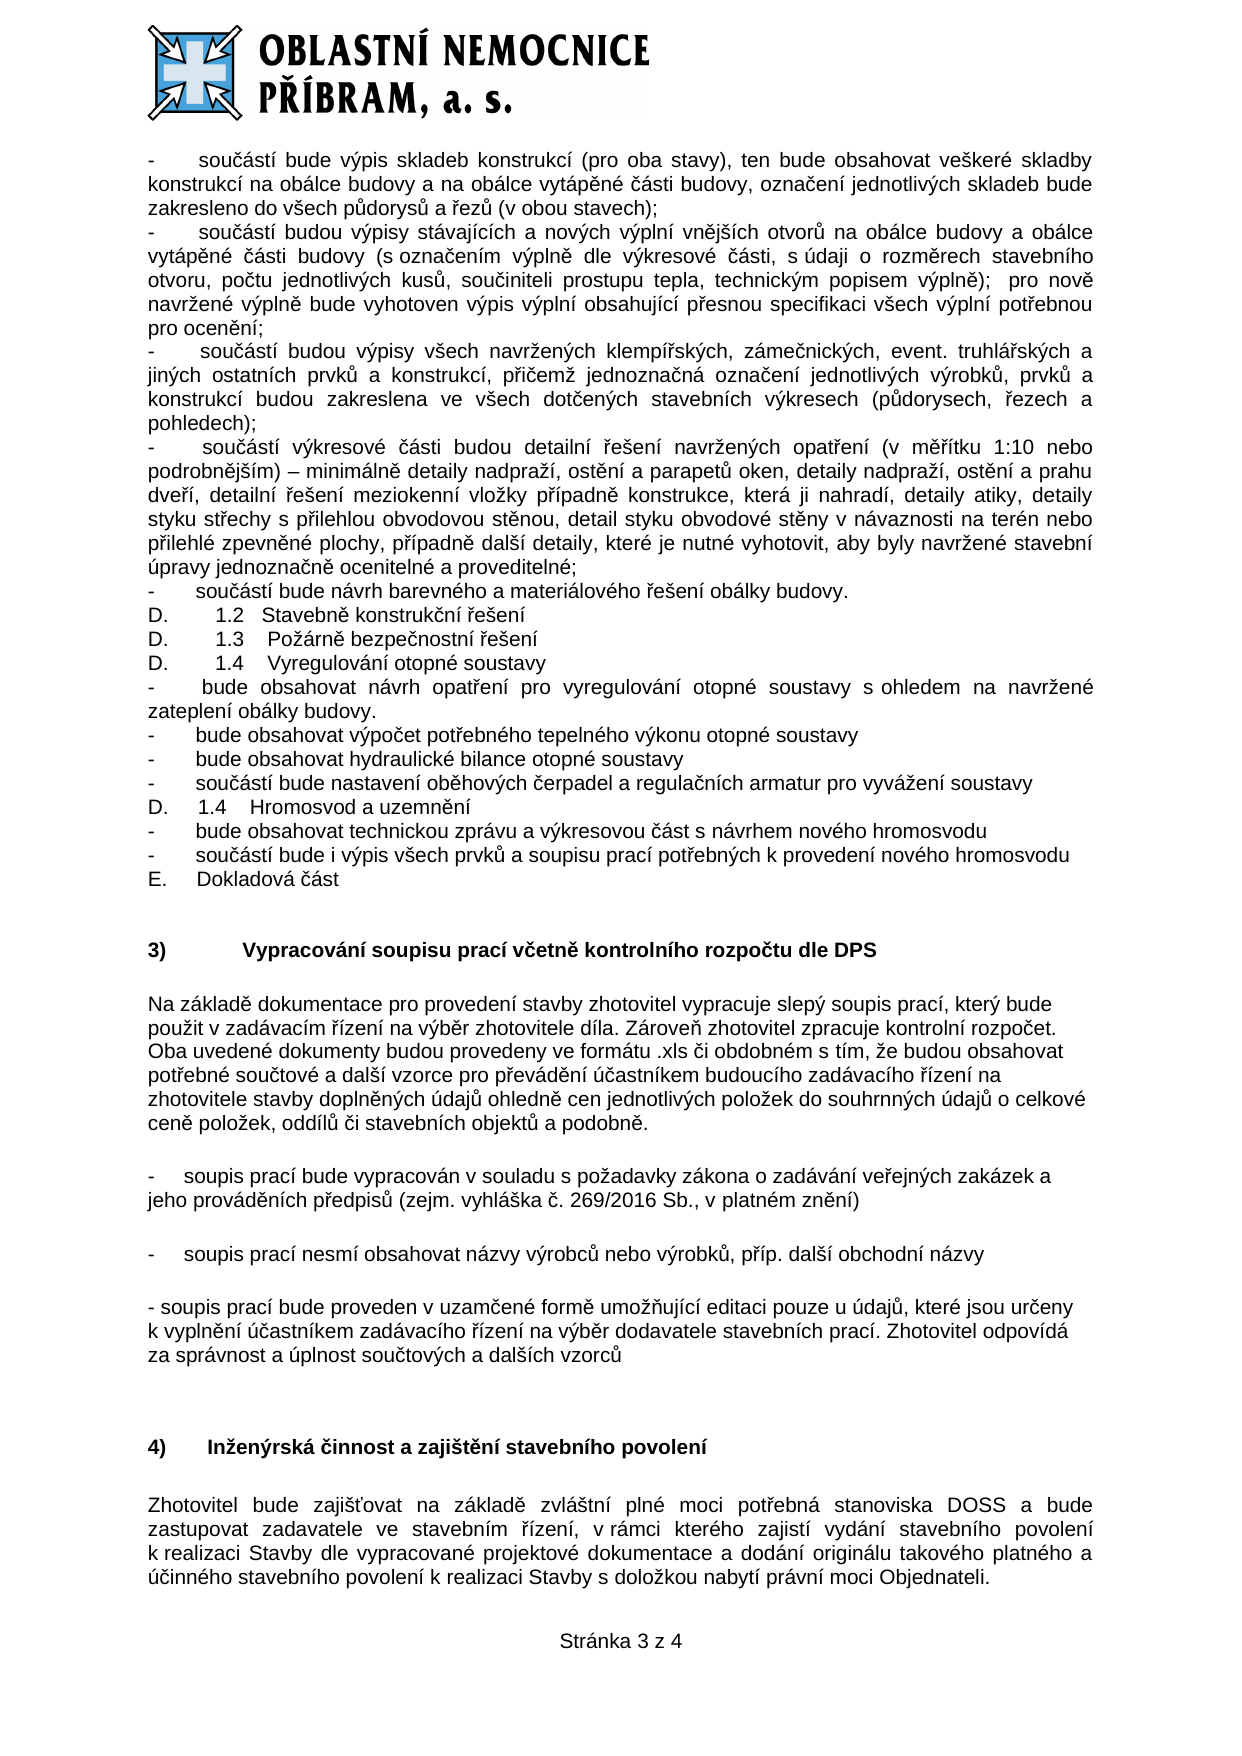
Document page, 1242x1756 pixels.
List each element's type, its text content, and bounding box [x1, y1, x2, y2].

text D. 1.4 Vyregulování otopné soustavy [148, 651, 1094, 675]
text - součástí budou výpisy všech navržených klempířských, zámečnických, event. truhlářských a jiných ostatních prvků a konstrukcí, přičemž jednoznačná označení jednotlivých výrobků, prvků a konstrukcí budou zakreslena ve všech dotčených stavebních výkresech (půdorysech, řezech a pohledech); [148, 339, 1094, 435]
text D. 1.3 Požárně bezpečnostní řešení [148, 627, 1094, 651]
text - soupis prací bude proveden v uzamčené formě umožňující editaci pouze u údajů, které jsou určeny k vyplnění účastníkem zadávacího řízení na výběr dodavatele stavebních prací. Zhotovitel odpovídá za správnost a úplnost součtových a dalších vzorců [148, 1294, 1094, 1366]
text Na základě dokumentace pro provedení stavby zhotovitel vypracuje slepý soupis prací, který bude použit v zadávacím řízení na výběr zhotovitele díla. Zároveň zhotovitel zpracuje kontrolní rozpočet. Oba uvedené dokumenty budou provedeny ve formátu .xls či obdobném s tím, že budou obsahovat potřebné součtové a další vzorce pro převádění účastníkem budoucího zadávacího řízení na zhotovitele stavby doplněných údajů ohledně cen jednotlivých položek do souhrnných údajů o celkové ceně položek, oddílů či stavebních objektů a podobně. [148, 991, 1094, 1135]
text - bude obsahovat hydraulické bilance otopné soustavy [148, 747, 1094, 771]
text Zhotovitel bude zajišťovat na základě zvláštní plné moci potřebná stanoviska DOSS a bude zastupovat zadavatele ve stavebním řízení, v rámci kterého zajistí vydání stavebního povolení k realizaci Stavby dle vypracované projektové dokumentace a dodání originálu takového platného a účinného stavebního povolení k realizaci Stavby s doložkou nabytí právní moci Objednateli. [148, 1493, 1094, 1588]
text - bude obsahovat návrh opatření pro vyregulování otopné soustavy s ohledem na navržené zateplení obálky budovy. [148, 675, 1094, 723]
text - bude obsahovat technickou zprávu a výkresovou část s návrhem nového hromosvodu [148, 818, 1094, 842]
text 3) Vypracování soupisu prací včetně kontrolního rozpočtu dle DPS [148, 938, 1094, 962]
text - bude obsahovat výpočet potřebného tepelného výkonu otopné soustavy [148, 723, 1094, 747]
text D. 1.2 Stavebně konstrukční řešení [148, 603, 1094, 627]
text - součástí výkresové části budou detailní řešení navržených opatření (v měřítku 1:10 nebo podrobnějším) – minimálně detaily nadpraží, ostění a parapetů oken, detaily nadpraží, ostění a prahu dveří, detailní řešení meziokenní vložky případně konstrukce, která ji nahradí, detaily atiky, detaily styku střechy s přilehlou obvodovou stěnou, detail styku obvodové stěny v návaznosti na terén nebo přilehlé zpevněné plochy, případně další detaily, které je nutné vyhotovit, aby byly navržené stavební úpravy jednoznačně ocenitelné a proveditelné; [148, 435, 1094, 579]
text D. 1.4 Hromosvod a uzemnění [148, 794, 1094, 818]
text - soupis prací nesmí obsahovat názvy výrobců nebo výrobků, příp. další obchodní názvy [148, 1241, 1094, 1265]
text - soupis prací bude vypracován v souladu s požadavky zákona o zadávání veřejných zakázek a jeho prováděních předpisů (zejm. vyhláška č. 269/2016 Sb., v platném znění) [148, 1164, 1094, 1212]
text - součástí budou výpisy stávajících a nových výplní vnějších otvorů na obálce budovy a obálce vytápěné části budovy (s označením výplně dle výkresové části, s údaji o rozměrech stavebního otvoru, počtu jednotlivých kusů, součiniteli prostupu tepla, technickým popisem výplně); pro nově navržené výplně bude vyhotoven výpis výplní obsahující přesnou specifikaci všech výplní potřebnou pro ocenění; [148, 219, 1094, 339]
text - součástí bude nastavení oběhových čerpadel a regulačních armatur pro vyvážení soustavy [148, 771, 1094, 794]
text - součástí bude návrh barevného a materiálového řešení obálky budovy. [148, 579, 1094, 603]
text - součástí bude i výpis všech prvků a soupisu prací potřebných k provedení nového hromosvodu [148, 842, 1094, 866]
text E. Dokladová část [148, 866, 1094, 890]
list 4) Inženýrská činnost a zajištění stavebního povolení [148, 1435, 1094, 1459]
text - součástí bude výpis skladeb konstrukcí (pro oba stavy), ten bude obsahovat veškeré skladby konstrukcí na obálce budovy a na obálce vytápěné části budovy, označení jednotlivých skladeb bude zakresleno do všech půdorysů a řezů (v obou stavech); [148, 148, 1094, 219]
picture [147, 25, 650, 121]
